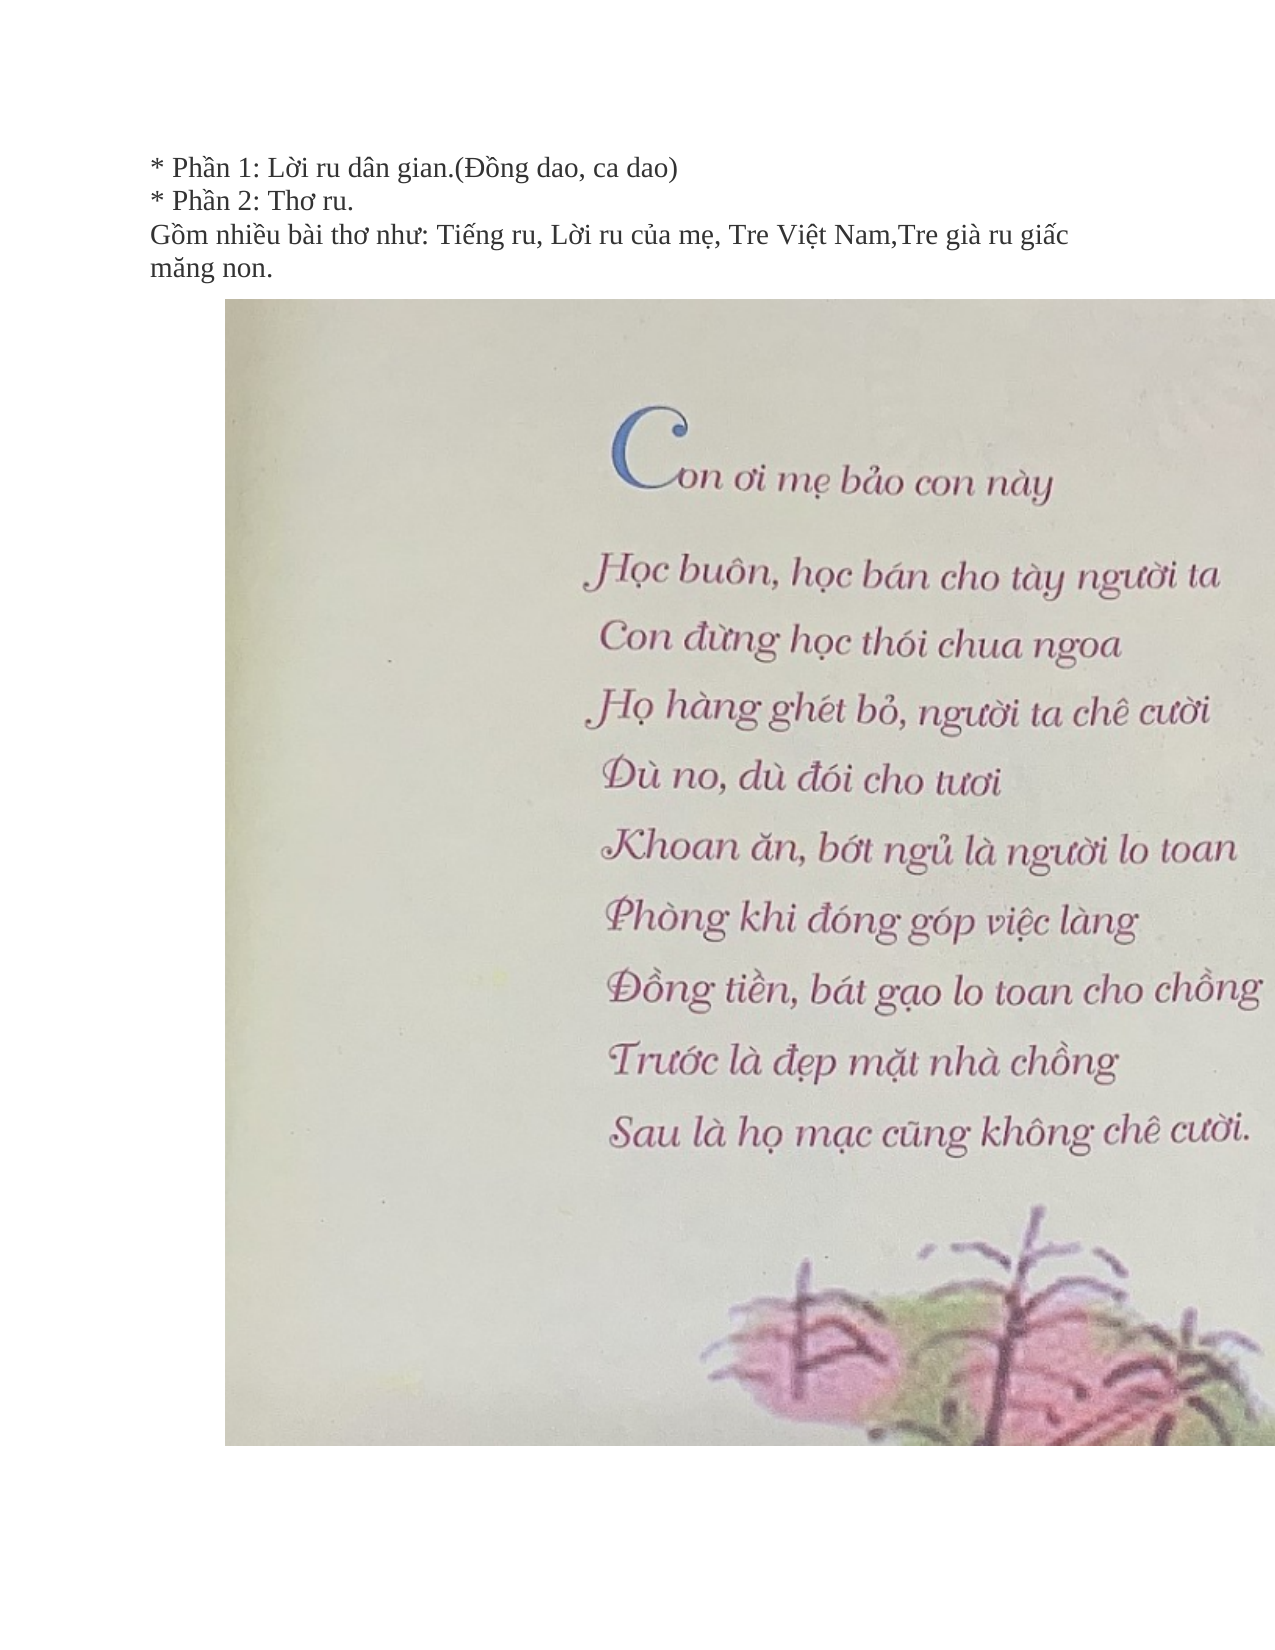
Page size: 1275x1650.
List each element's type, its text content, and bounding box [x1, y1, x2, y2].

text * Phần 1: Lời ru dân gian.(Đồng dao, ca dao) * Phần 2: Thơ ru. Gồm nhiều bài thơ như: Tiếng ru, Lời ru của mẹ, Tre Việt Nam,Tre già ru giấc măng non. [150, 150, 1125, 284]
picture [225, 299, 1275, 1446]
